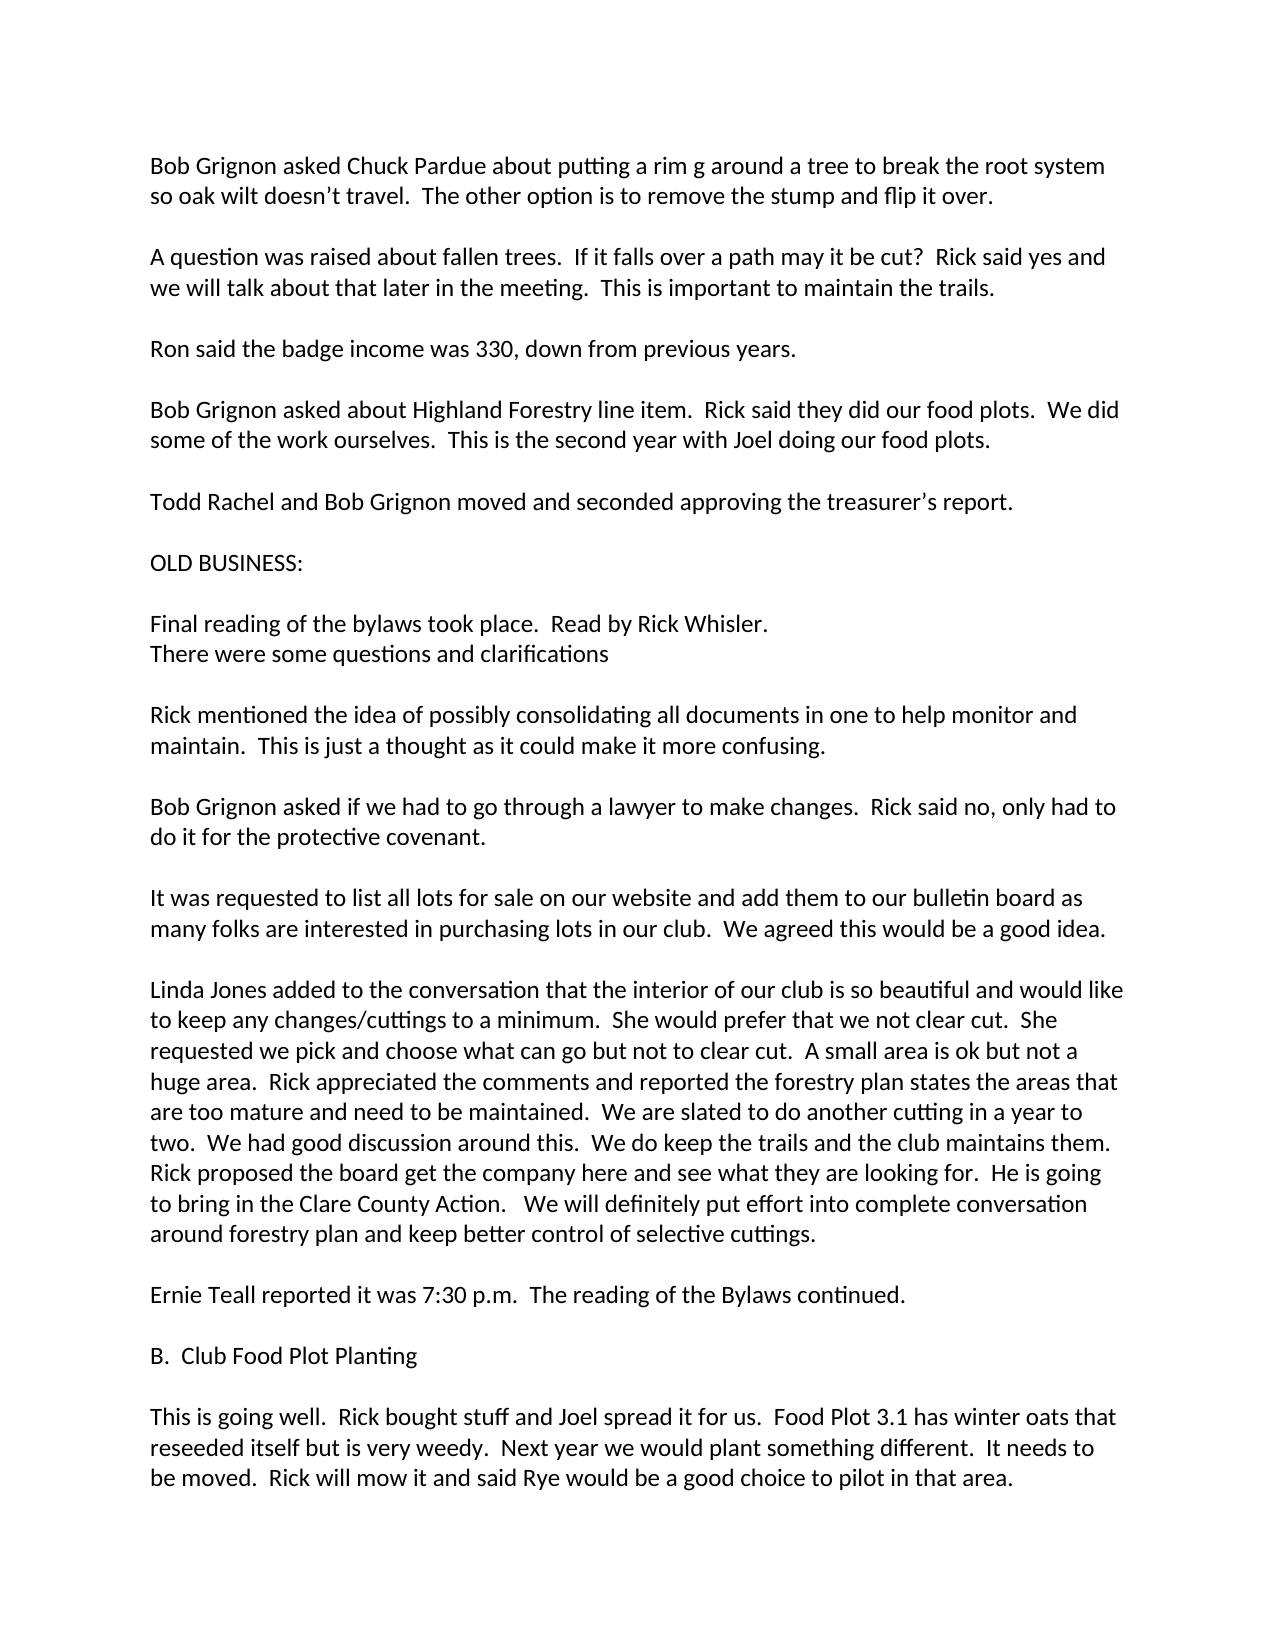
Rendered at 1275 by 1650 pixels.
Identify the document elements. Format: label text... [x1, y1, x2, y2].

text Ernie Teall reported it was 7:30 p.m. The reading of the Bylaws continued. [150, 1279, 1125, 1310]
text Bob Grignon asked if we had to go through a lawyer to make changes. Rick said no, only had to do it for the protective covenant. [150, 791, 1125, 852]
text It was requested to list all lots for sale on our website and add them to our bulletin board as many folks are interested in purchasing lots in our club. We agreed this would be a good idea. [150, 882, 1125, 943]
text Bob Grignon asked about Highland Forestry line item. Rick said they did our food plots. We did some of the work ourselves. This is the second year with Joel doing our food plots. [150, 394, 1125, 455]
text B. Club Food Plot Planting [150, 1340, 1125, 1371]
text Ron said the badge income was 330, down from previous years. [150, 333, 1125, 364]
text Linda Jones added to the conversation that the interior of our club is so beautiful and would like to keep any changes/cuttings to a minimum. She would prefer that we not clear cut. She requested we pick and choose what can go but not to clear cut. A small area is ok but not a huge area. Rick appreciated the comments and reported the forestry plan states the areas that are too mature and need to be maintained. We are slated to do another cutting in a year to two. We had good discussion around this. We do keep the trails and the club maintains them. Rick proposed the board get the company here and see what they are looking for. He is going to bring in the Clare County Action. We will definitely put effort into complete conversation around forestry plan and keep better control of selective cuttings. [150, 974, 1125, 1249]
text Rick mentioned the idea of possibly consolidating all documents in one to help monitor and maintain. This is just a thought as it could make it more confusing. [150, 699, 1125, 760]
text A question was raised about fallen trees. If it falls over a path may it be cut? Rick said yes and we will talk about that later in the meeting. This is important to maintain the trails. [150, 242, 1125, 303]
text Bob Grignon asked Chuck Pardue about putting a rim g around a tree to break the root system so oak wilt doesn’t travel. The other option is to remove the stump and flip it over. [150, 150, 1125, 211]
text There were some questions and clarifications [150, 638, 1125, 669]
text OLD BUSINESS: [150, 547, 1125, 577]
text Todd Rachel and Bob Grignon moved and seconded approving the treasurer’s report. [150, 486, 1125, 516]
text This is going well. Rick bought stuff and Joel spread it for us. Food Plot 3.1 has winter oats that reseeded itself but is very weedy. Next year we would plant something different. It needs to be moved. Rick will mow it and said Rye would be a good choice to pilot in that area. [150, 1401, 1125, 1493]
text Final reading of the bylaws took place. Read by Rick Whisler. [150, 608, 1125, 638]
